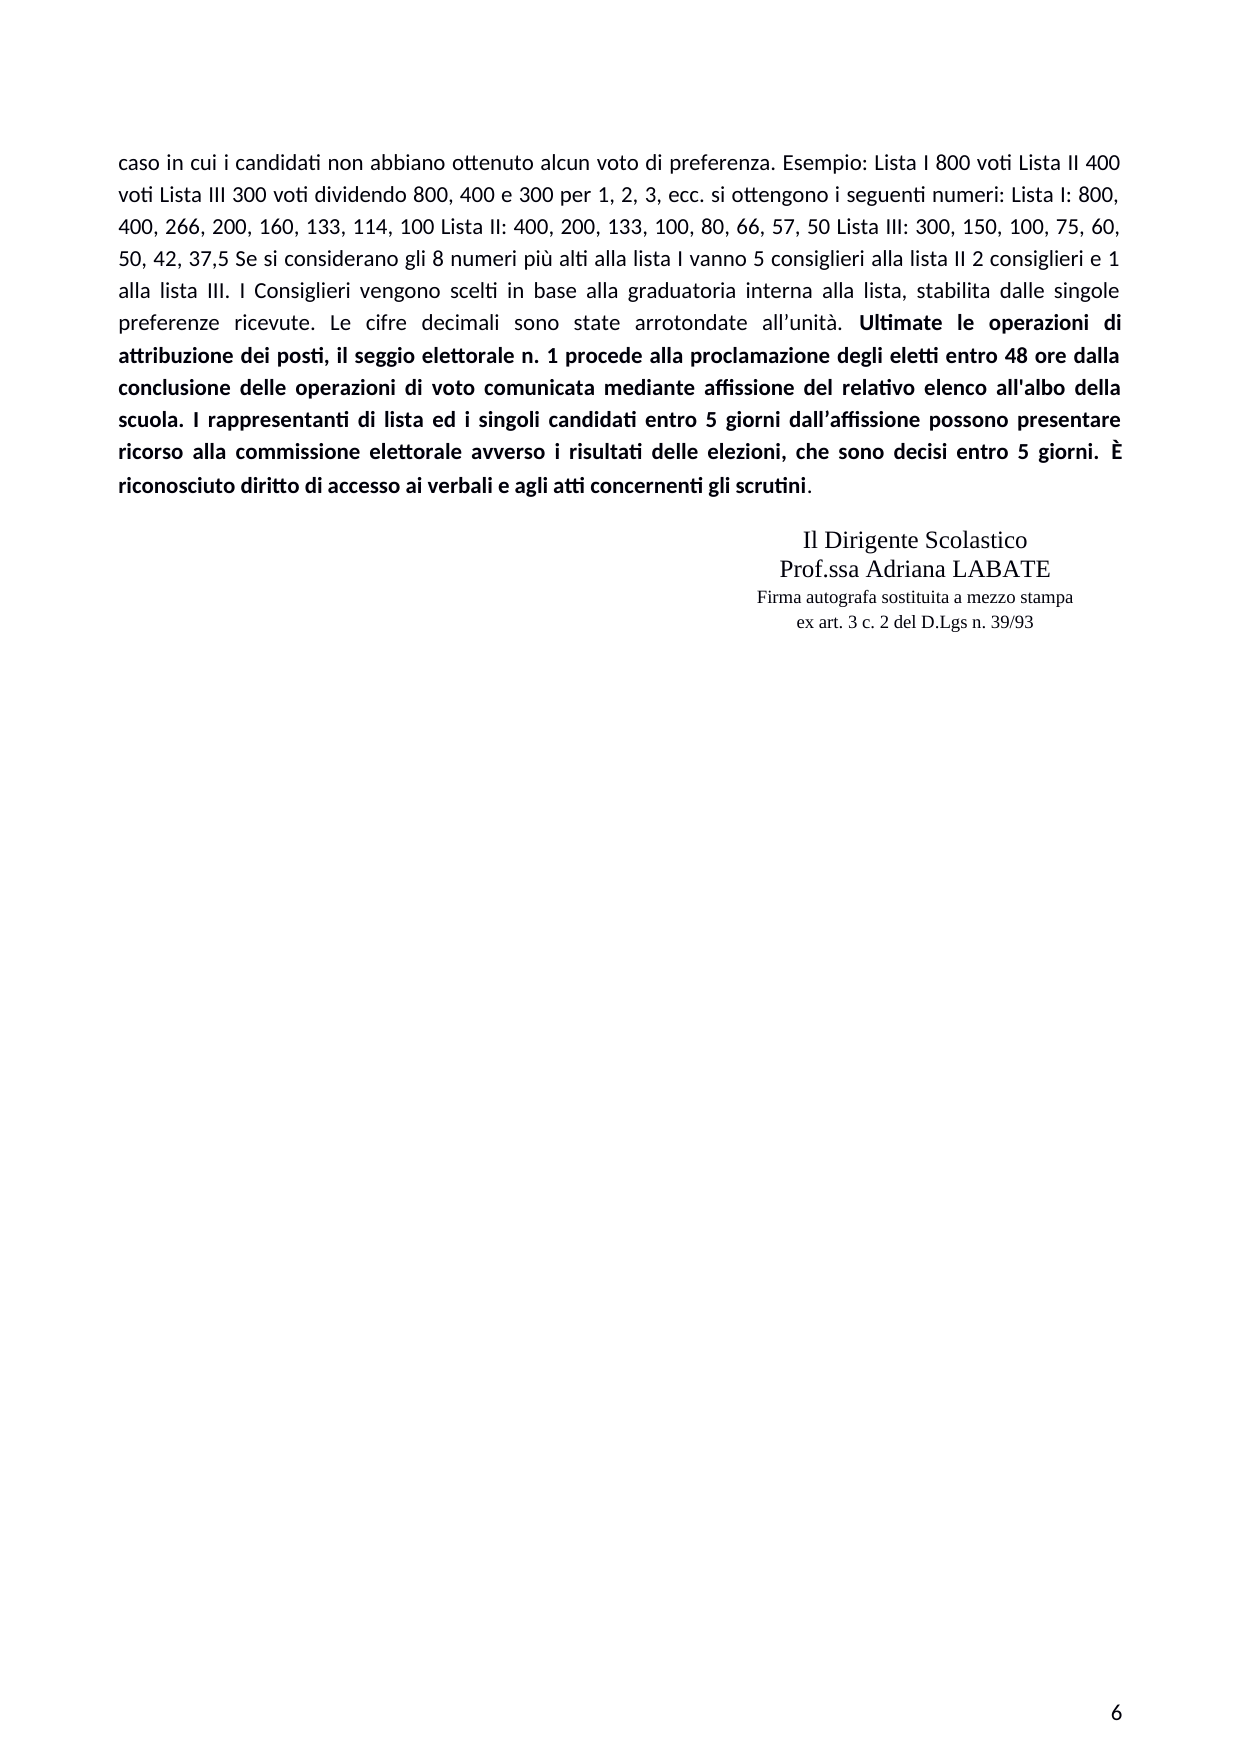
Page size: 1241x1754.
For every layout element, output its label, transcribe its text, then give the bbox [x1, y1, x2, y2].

text ex art. 3 c. 2 del D.Lgs n. 39/93 [708, 608, 1122, 633]
text Il Dirigente Scolastico [708, 525, 1122, 554]
text Prof.ssa Adriana LABATE [708, 554, 1122, 583]
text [118, 148, 1122, 500]
text Firma autografa sostituita a mezzo stampa [708, 583, 1122, 608]
